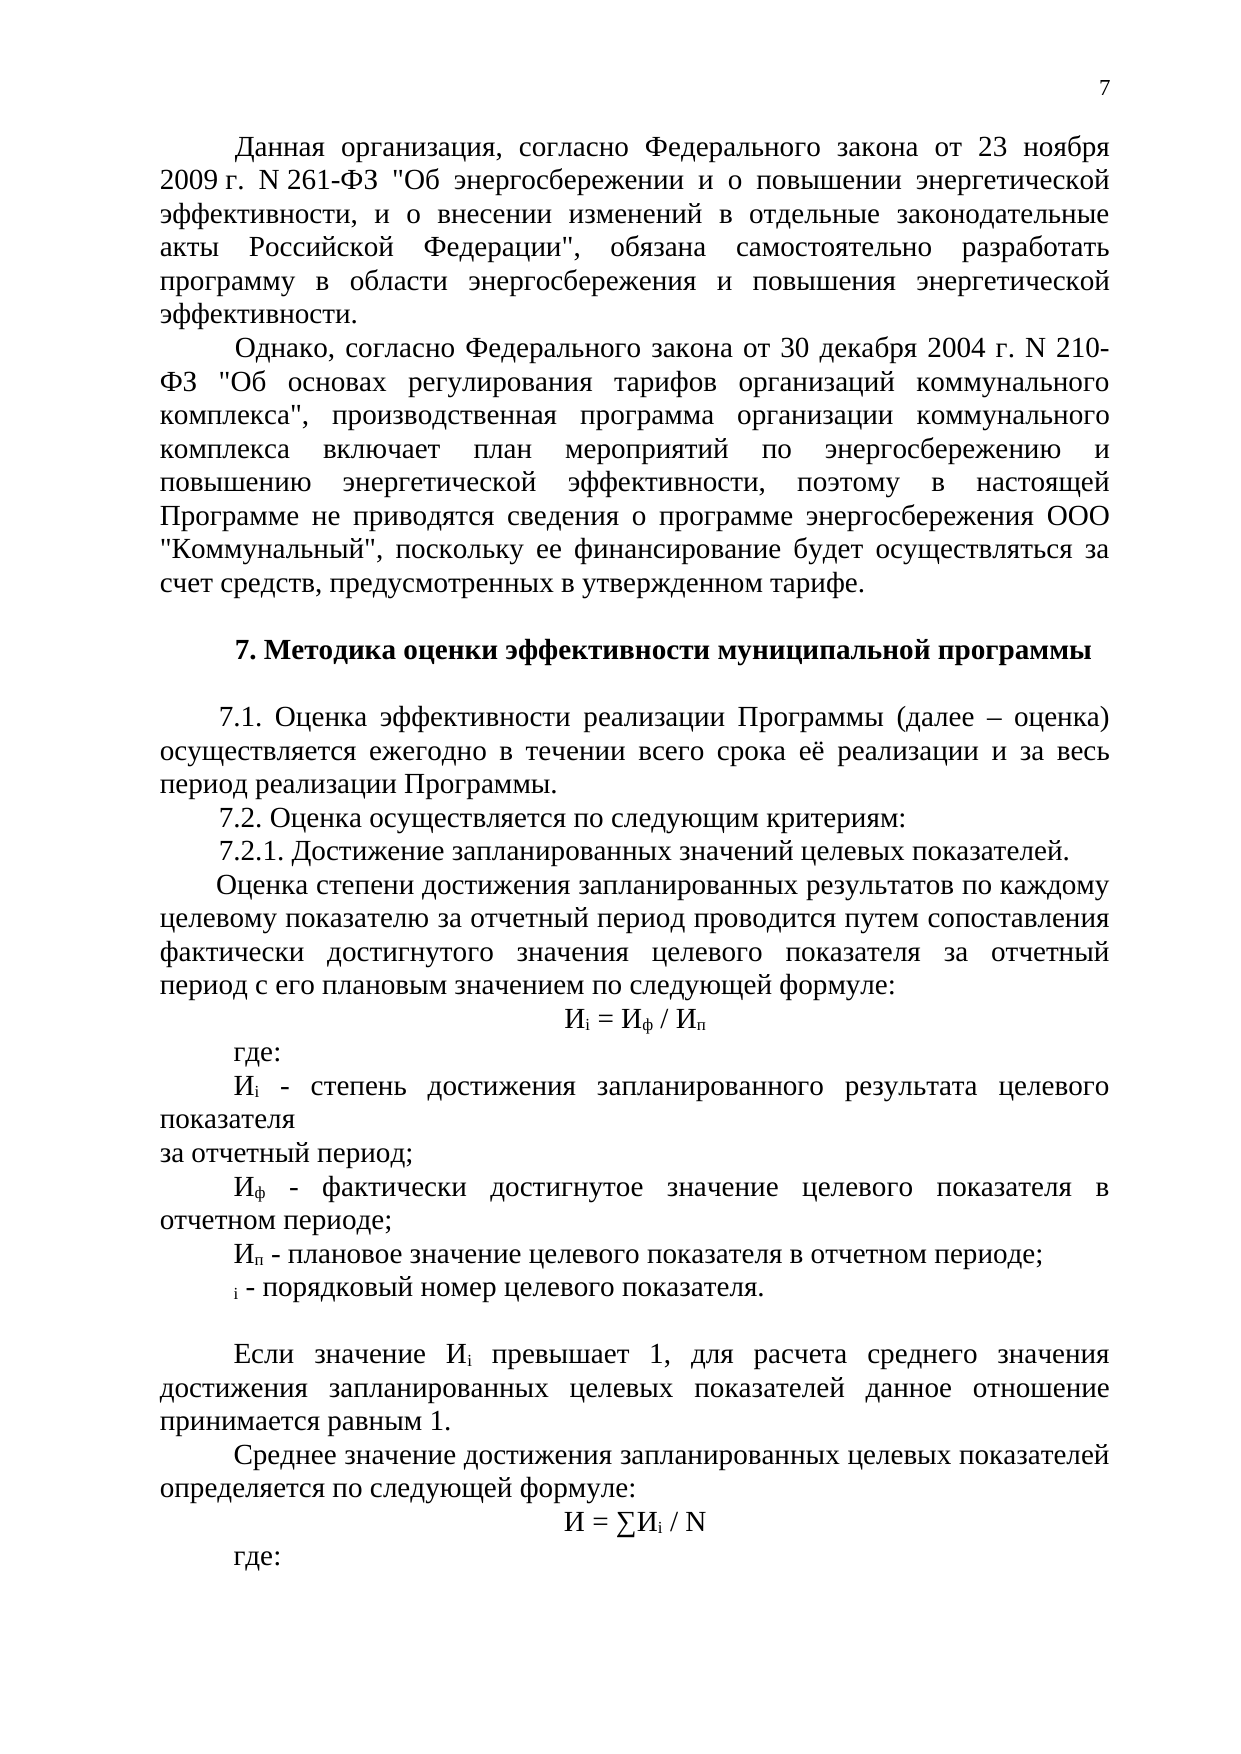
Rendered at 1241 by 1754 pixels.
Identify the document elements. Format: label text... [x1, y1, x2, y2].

text 7.2.1. Достижение запланированных значений целевых показателей. [159, 833, 1110, 867]
text 7. Методика оценки эффективности муниципальной программы [159, 632, 1110, 666]
text где: [159, 1034, 1110, 1068]
text Данная организация, согласно Федерального закона от 23 ноября . N 261-ФЗ "Об энергосбережении и о повышении энергетической эффективности, и о внесении изменений в отдельные законодательные акты Российской Федерации", обязана самостоятельно разработать программу в области энергосбережения и повышения энергетической эффективности. [159, 129, 1110, 330]
text 7.2. Оценка осуществляется по следующим критериям: [159, 800, 1110, 833]
text Если значение Иi превышает 1, для расчета среднего значения достижения запланированных целевых показателей данное отношение принимается равным 1. [159, 1336, 1110, 1437]
text 7.1. Оценка эффективности реализации Программы (далее – оценка) осуществляется ежегодно в течении всего срока её реализации и за весь период реализации Программы. [159, 699, 1110, 800]
text Оценка степени достижения запланированных результатов по каждому целевому показателю за отчетный период проводится путем сопоставления фактически достигнутого значения целевого показателя за отчетный период с его плановым значением по следующей формуле: [159, 867, 1110, 1001]
text И = ∑Иi / N [159, 1504, 1110, 1538]
text Ип - плановое значение целевого показателя в отчетном периоде; [159, 1236, 1110, 1269]
text i - порядковый номер целевого показателя. [159, 1269, 1110, 1303]
text где: [159, 1538, 1110, 1571]
text Среднее значение достижения запланированных целевых показателей определяется по следующей формуле: [159, 1437, 1110, 1504]
text Иi = Иф / Ип [159, 1001, 1110, 1034]
text Иi - степень достижения запланированного результата целевого показателя за отчетный период; [159, 1068, 1110, 1169]
text Однако, согласно Федерального закона от 30 декабря . N 210-ФЗ "Об основах регулирования тарифов организаций коммунального комплекса", производственная программа организации коммунального комплекса включает план мероприятий по энергосбережению и повышению энергетической эффективности, поэтому в настоящей Программе не приводятся сведения о программе энергосбережения ООО "Коммунальный", поскольку ее финансирование будет осуществляться за счет средств, предусмотренных в утвержденном тарифе. [159, 330, 1110, 598]
text Иф - фактически достигнутое значение целевого показателя в отчетном периоде; [159, 1169, 1110, 1236]
